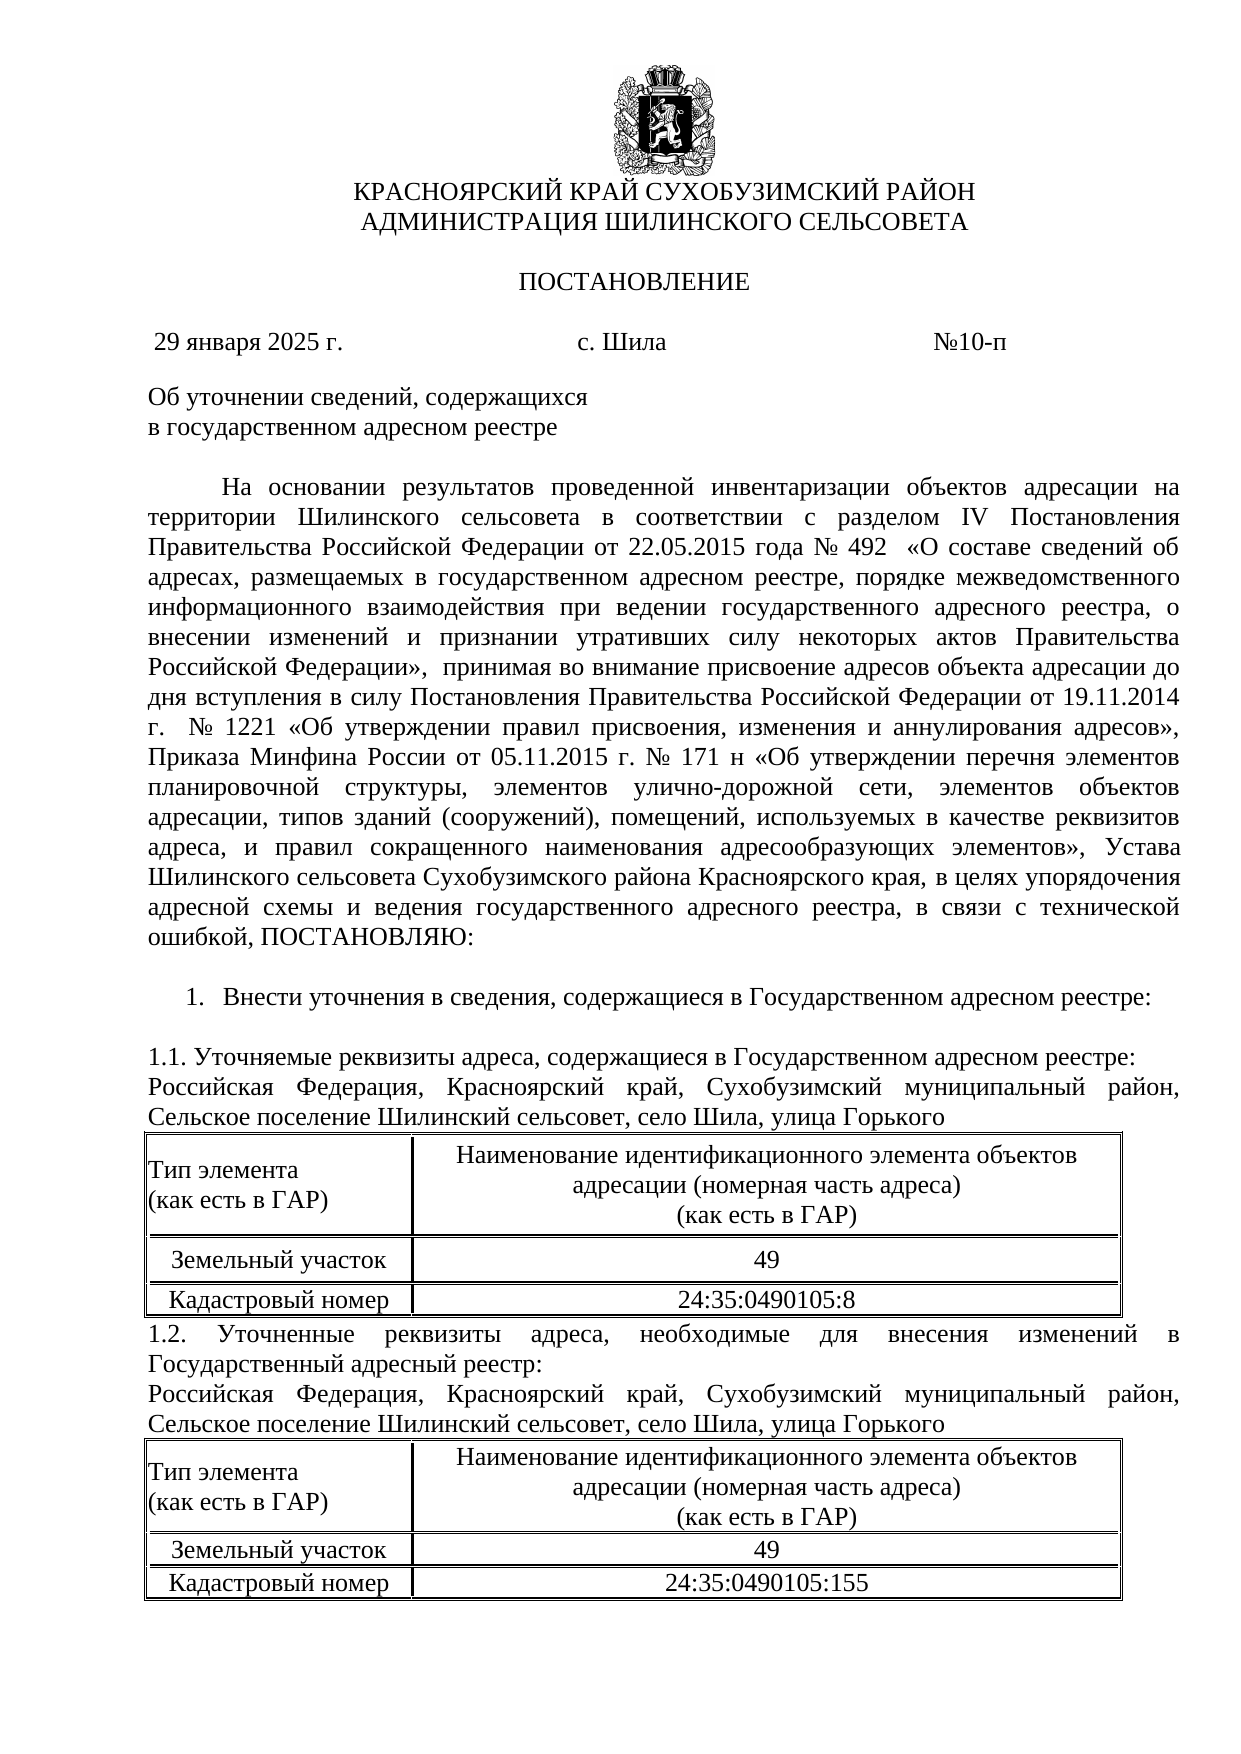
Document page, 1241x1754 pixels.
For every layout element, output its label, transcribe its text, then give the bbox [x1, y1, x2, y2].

table_cell 49 [412, 1531, 1121, 1564]
title ПОСТАНОВЛЕНИЕ [148, 266, 1181, 296]
table_cell Земельный участок [145, 1531, 412, 1564]
text в государственном адресном реестре [148, 411, 1181, 441]
text 1.2. Уточненные реквизиты адреса, необходимые для внесения изменений в Государственный адресный реестр: [148, 1318, 1181, 1378]
text 29 января 2025 г. с. Шила №10-п [148, 326, 1181, 356]
table_cell Кадастровый номер [147, 1281, 412, 1314]
table_header Тип элемента (как есть в ГАР) [147, 1133, 412, 1234]
text Российская Федерация, Красноярский край, Сухобузимский муниципальный район, Сельское поселение Шилинский сельсовет, село Шила, улица Горького [148, 1378, 1181, 1438]
text На основании результатов проведенной инвентаризации объектов адресации на территории Шилинского сельсовета в соответствии с разделом IV Постановления Правительства Российской Федерации от 22.05.2015 года № 492 «О составе сведений об адресах, размещаемых в государственном адресном реестре, порядке межведомственного информационного взаимодействия при ведении государственного адресного реестра, о внесении изменений и признании утративших силу некоторых актов Правительства Российской Федерации», принимая во внимание присвоение адресов объекта адресации до дня вступления в силу Постановления Правительства Российской Федерации от 19.11.2014 г. № 1221 «Об утверждении правил присвоения, изменения и аннулирования адресов», Приказа Минфина России от 05.11.2015 г. № 171 н «Об утверждении перечня элементов планировочной структуры, элементов улично-дорожной сети, элементов объектов адресации, типов зданий (сооружений), помещений, используемых в качестве реквизитов адреса, и правил сокращенного наименования адресообразующих элементов», Устава Шилинского сельсовета Сухобузимского района Красноярского края, в целях упорядочения адресной схемы и ведения государственного адресного реестра, в связи с технической ошибкой, ПОСТАНОВЛЯЮ: [148, 471, 1181, 951]
table_cell 24:35:0490105:8 [412, 1281, 1120, 1314]
title АДМИНИСТРАЦИЯ ШИЛИНСКОГО СЕЛЬСОВЕТА [148, 206, 1181, 236]
table_header Тип элемента (как есть в ГАР) [145, 1439, 412, 1531]
table_header Наименование идентификационного элемента объектов адресации (номерная часть адреса) (как есть в ГАР) [412, 1135, 1120, 1234]
table_cell 24:35:0490105:155 [412, 1564, 1120, 1597]
text Российская Федерация, Красноярский край, Сухобузимский муниципальный район, Сельское поселение Шилинский сельсовет, село Шила, улица Горького [148, 1071, 1181, 1131]
table_cell Кадастровый номер [147, 1564, 412, 1597]
table_cell 49 [414, 1234, 1120, 1281]
title КРАСНОЯРСКИЙ КРАЙ СУХОБУЗИМСКИЙ РАЙОН [148, 176, 1181, 206]
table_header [412, 1441, 1120, 1531]
text Об уточнении сведений, содержащихся [148, 381, 1181, 411]
list Внести уточнения в сведения, содержащиеся в Государственном адресном реестре: [185, 981, 1181, 1011]
text 1.1. Уточняемые реквизиты адреса, содержащиеся в Государственном адресном реестре: [148, 1041, 1181, 1071]
table_cell Земельный участок [147, 1234, 411, 1281]
picture [613, 65, 716, 176]
